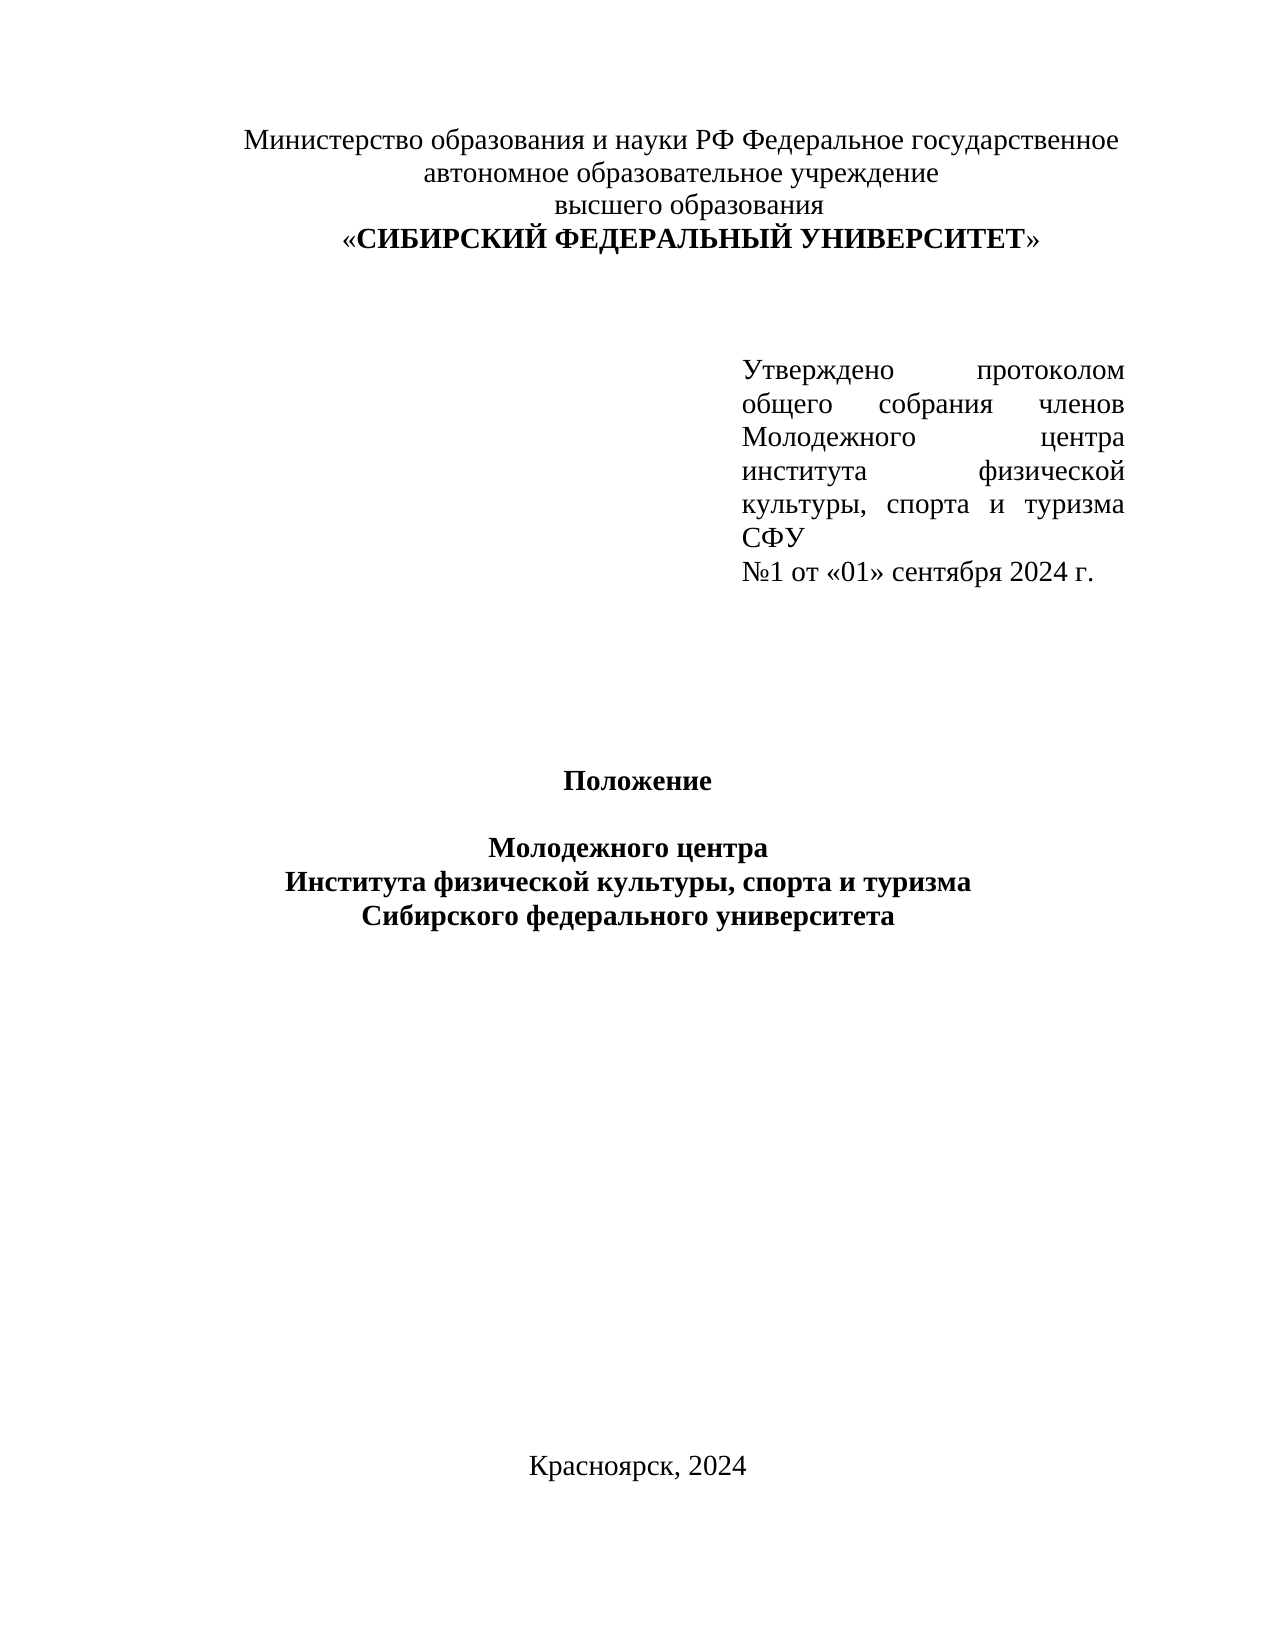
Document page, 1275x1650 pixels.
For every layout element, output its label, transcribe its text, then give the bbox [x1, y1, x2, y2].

text Красноярск, 2024 [150, 1448, 1125, 1482]
text Утверждено протоколом общего собрания членов Молодежного центра института физической культуры, спорта и туризма СФУ [742, 352, 1125, 554]
text Молодежного центра [261, 831, 996, 864]
text Министерство образования и науки РФ Федеральное государственное автономное образовательное учреждение [242, 124, 1121, 188]
text Положение [150, 763, 1125, 797]
text Сибирского федерального университета [261, 898, 996, 931]
text высшего образования [554, 188, 1125, 221]
text «СИБИРСКИЙ ФЕДЕРАЛЬНЫЙ УНИВЕРСИТЕТ» [342, 221, 1125, 255]
text №1 от «01» сентября 2024 г. [742, 554, 1125, 587]
text Института физической культуры, спорта и туризма [261, 864, 996, 898]
